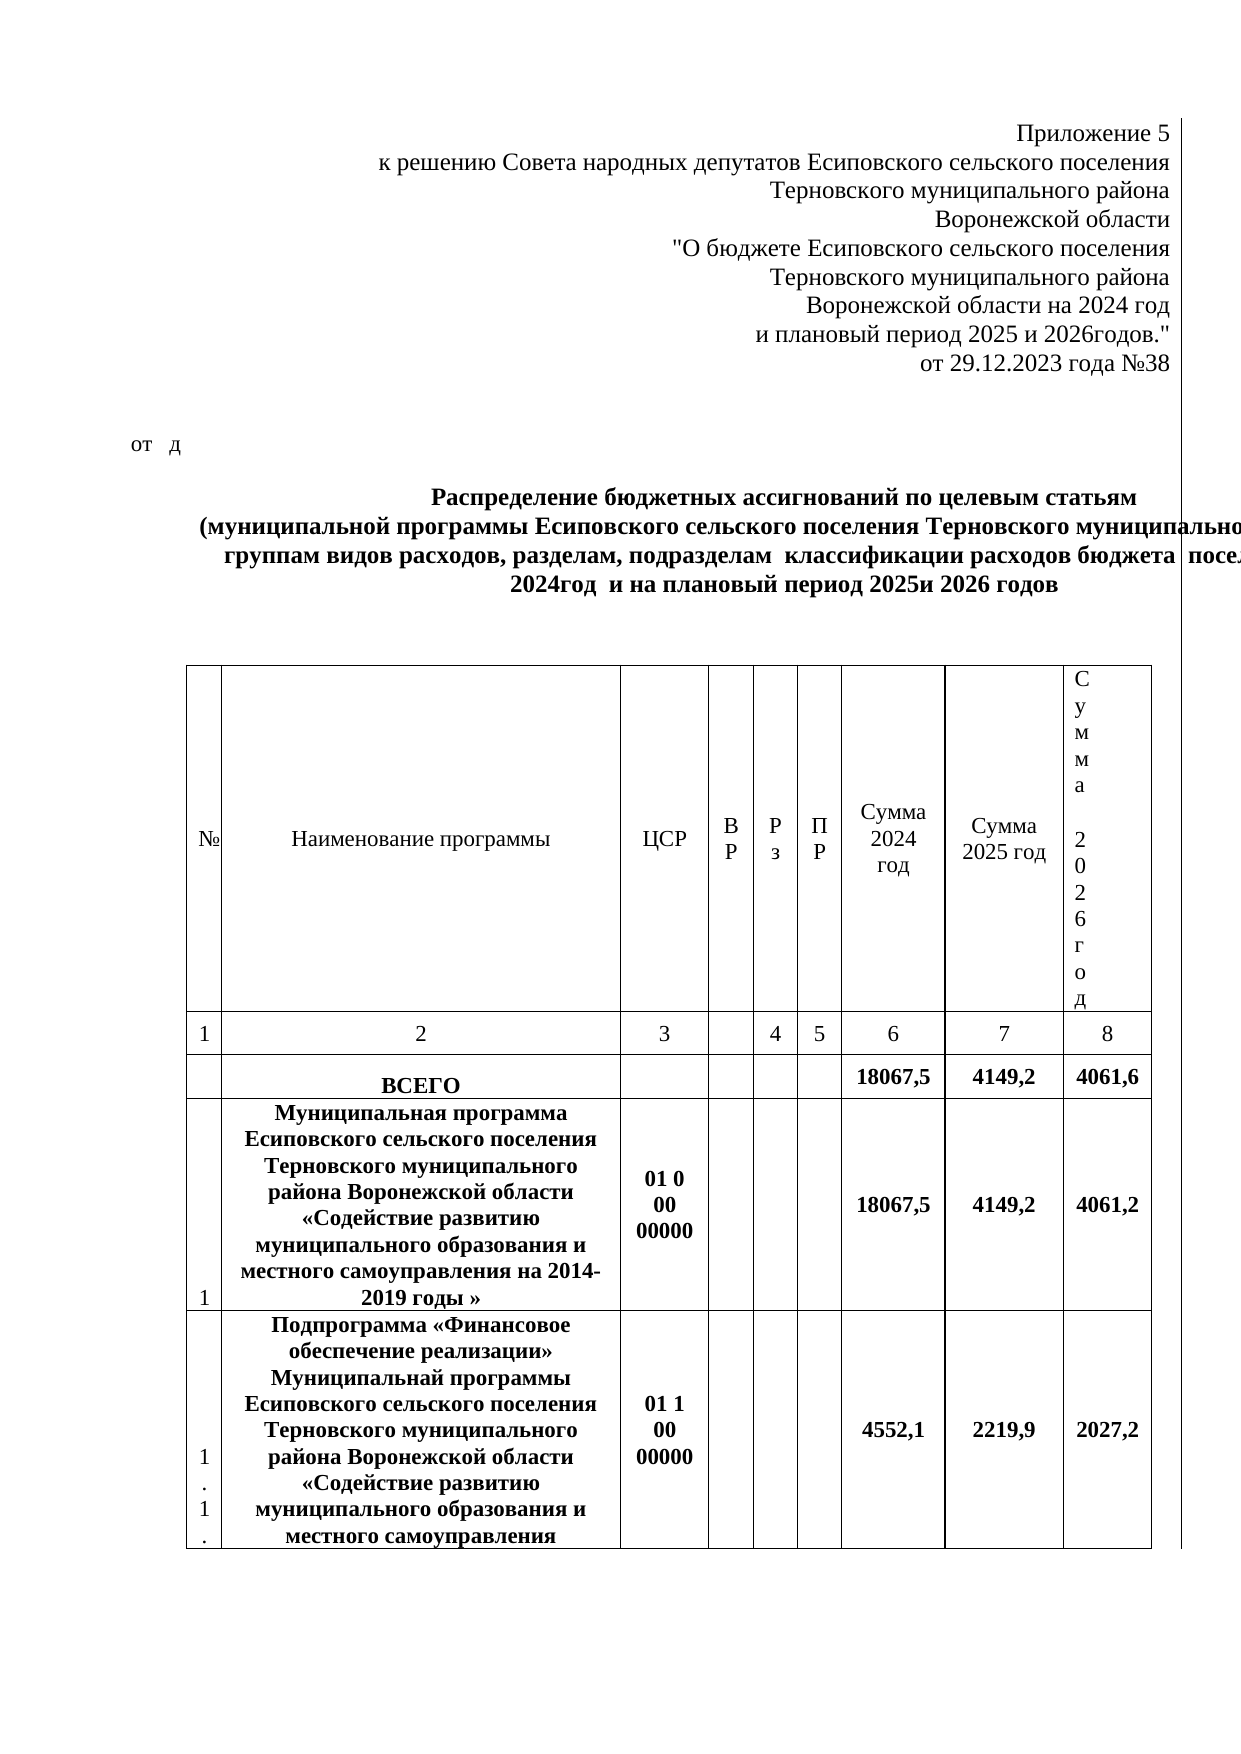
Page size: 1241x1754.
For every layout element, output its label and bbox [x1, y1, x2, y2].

table_header [176, 118, 1181, 1549]
table_header [1182, 118, 1206, 1549]
